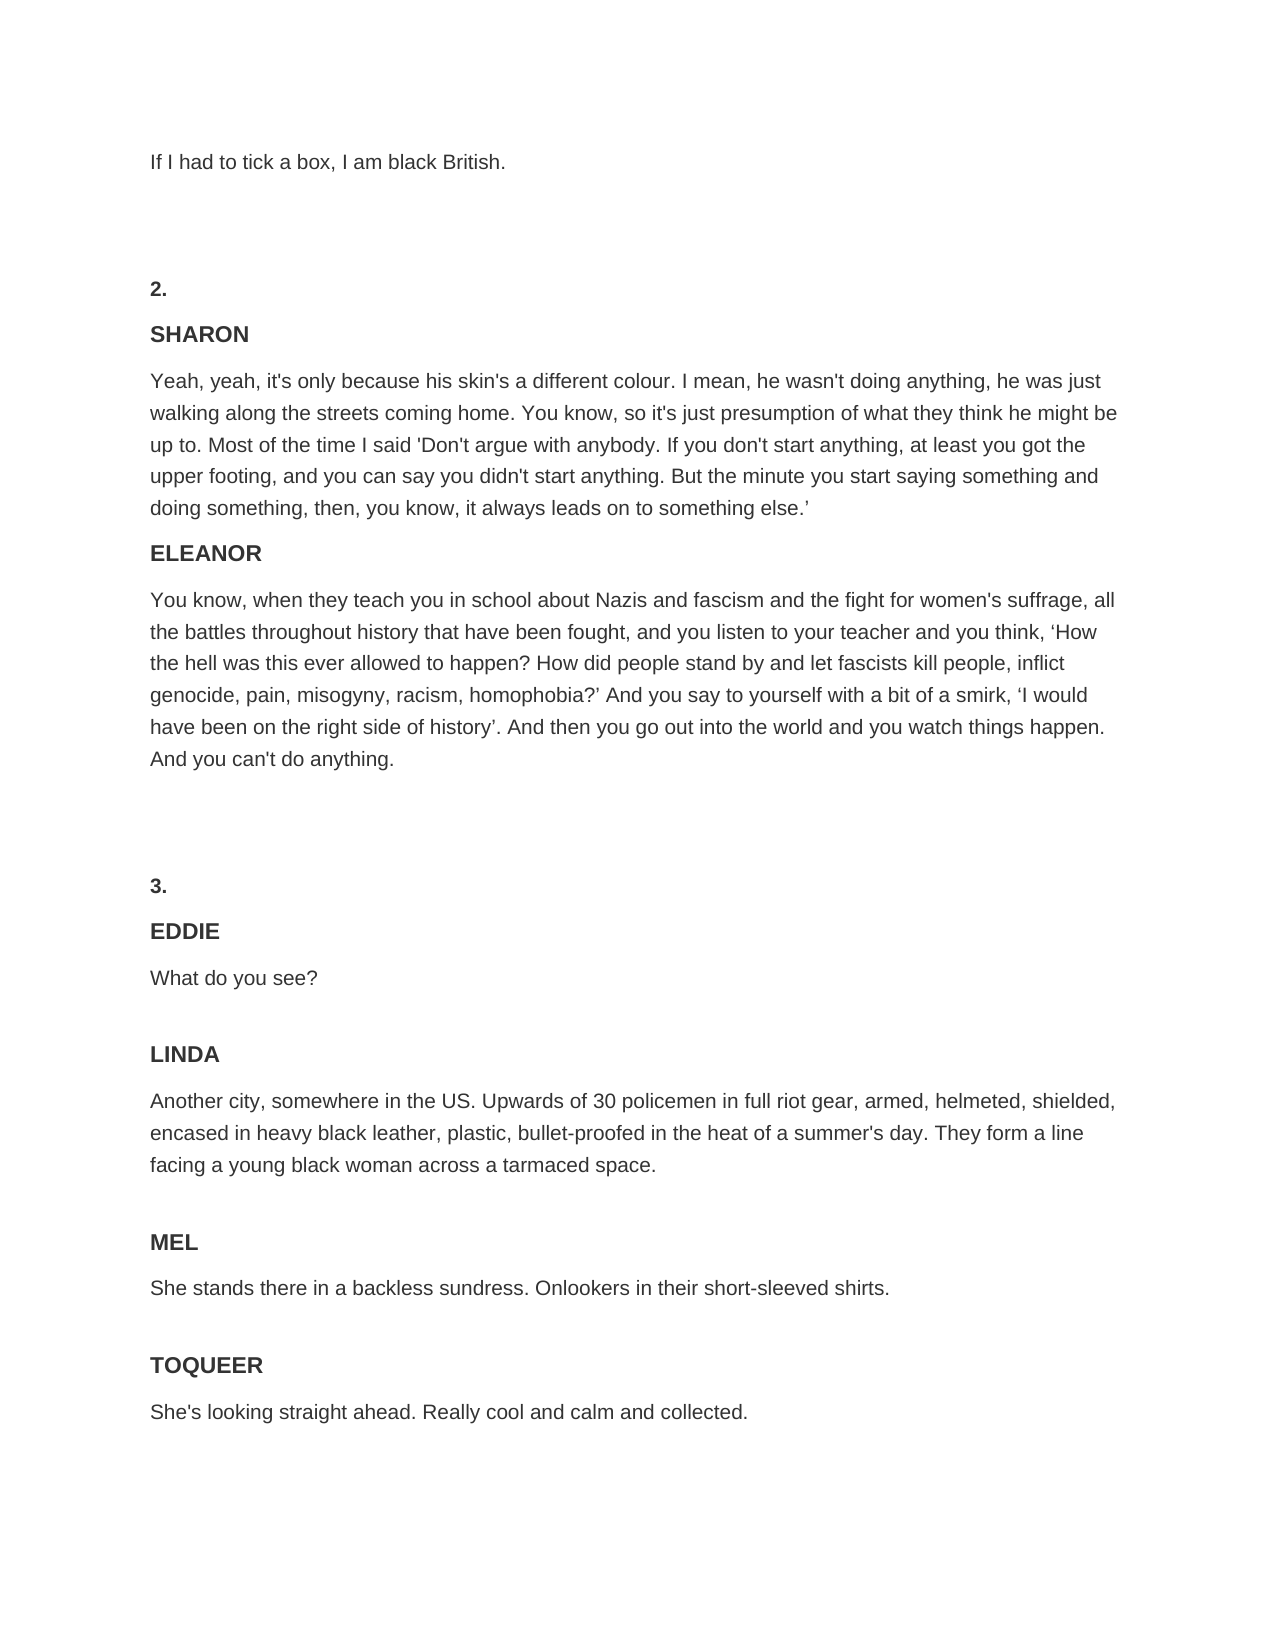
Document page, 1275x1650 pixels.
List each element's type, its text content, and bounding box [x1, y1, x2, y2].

text Yeah, yeah, it's only because his skin's a different colour. I mean, he wasn't doing anything, he was just walking along the streets coming home. You know, so it's just presumption of what they think he might be up to. Most of the time I said 'Don't argue with anybody. If you don't start anything, at least you got the upper footing, and you can say you didn't start anything. But the minute you start saying something and doing something, then, you know, it always leads on to something else.’ [150, 369, 1125, 520]
subtitle MEL [150, 1228, 1125, 1255]
subtitle ELEANOR [150, 540, 1125, 567]
subtitle EDDIE [150, 918, 1125, 944]
text 3. [150, 874, 1125, 898]
text She's looking straight ahead. Really cool and calm and collected. [150, 1399, 1125, 1423]
subtitle LINDA [150, 1041, 1125, 1068]
text If I had to tick a box, I am black British. [150, 150, 1125, 174]
text What do you see? [150, 965, 1125, 989]
text You know, when they teach you in school about Nazis and fascism and the fight for women's suffrage, all the battles throughout history that have been fought, and you listen to your teacher and you think, ‘How the hell was this ever allowed to happen? How did people stand by and let fascists kill people, inflict genocide, pain, misogyny, racism, homophobia?’ And you say to yourself with a bit of a smirk, ‘I would have been on the right side of history’. And then you go out into the world and you watch things happen. And you can't do anything. [150, 588, 1125, 771]
text She stands there in a backless sundress. Onlookers in their short-sleeved shirts. [150, 1276, 1125, 1300]
subtitle TOQUEER [150, 1352, 1125, 1378]
subtitle SHARON [150, 321, 1125, 348]
text 2. [150, 277, 1125, 301]
text Another city, somewhere in the US. Upwards of 30 policemen in full riot gear, armed, helmeted, shielded, encased in heavy black leather, plastic, bullet-proofed in the heat of a summer's day. They form a line facing a young black woman across a tarmaced space. [150, 1089, 1125, 1176]
